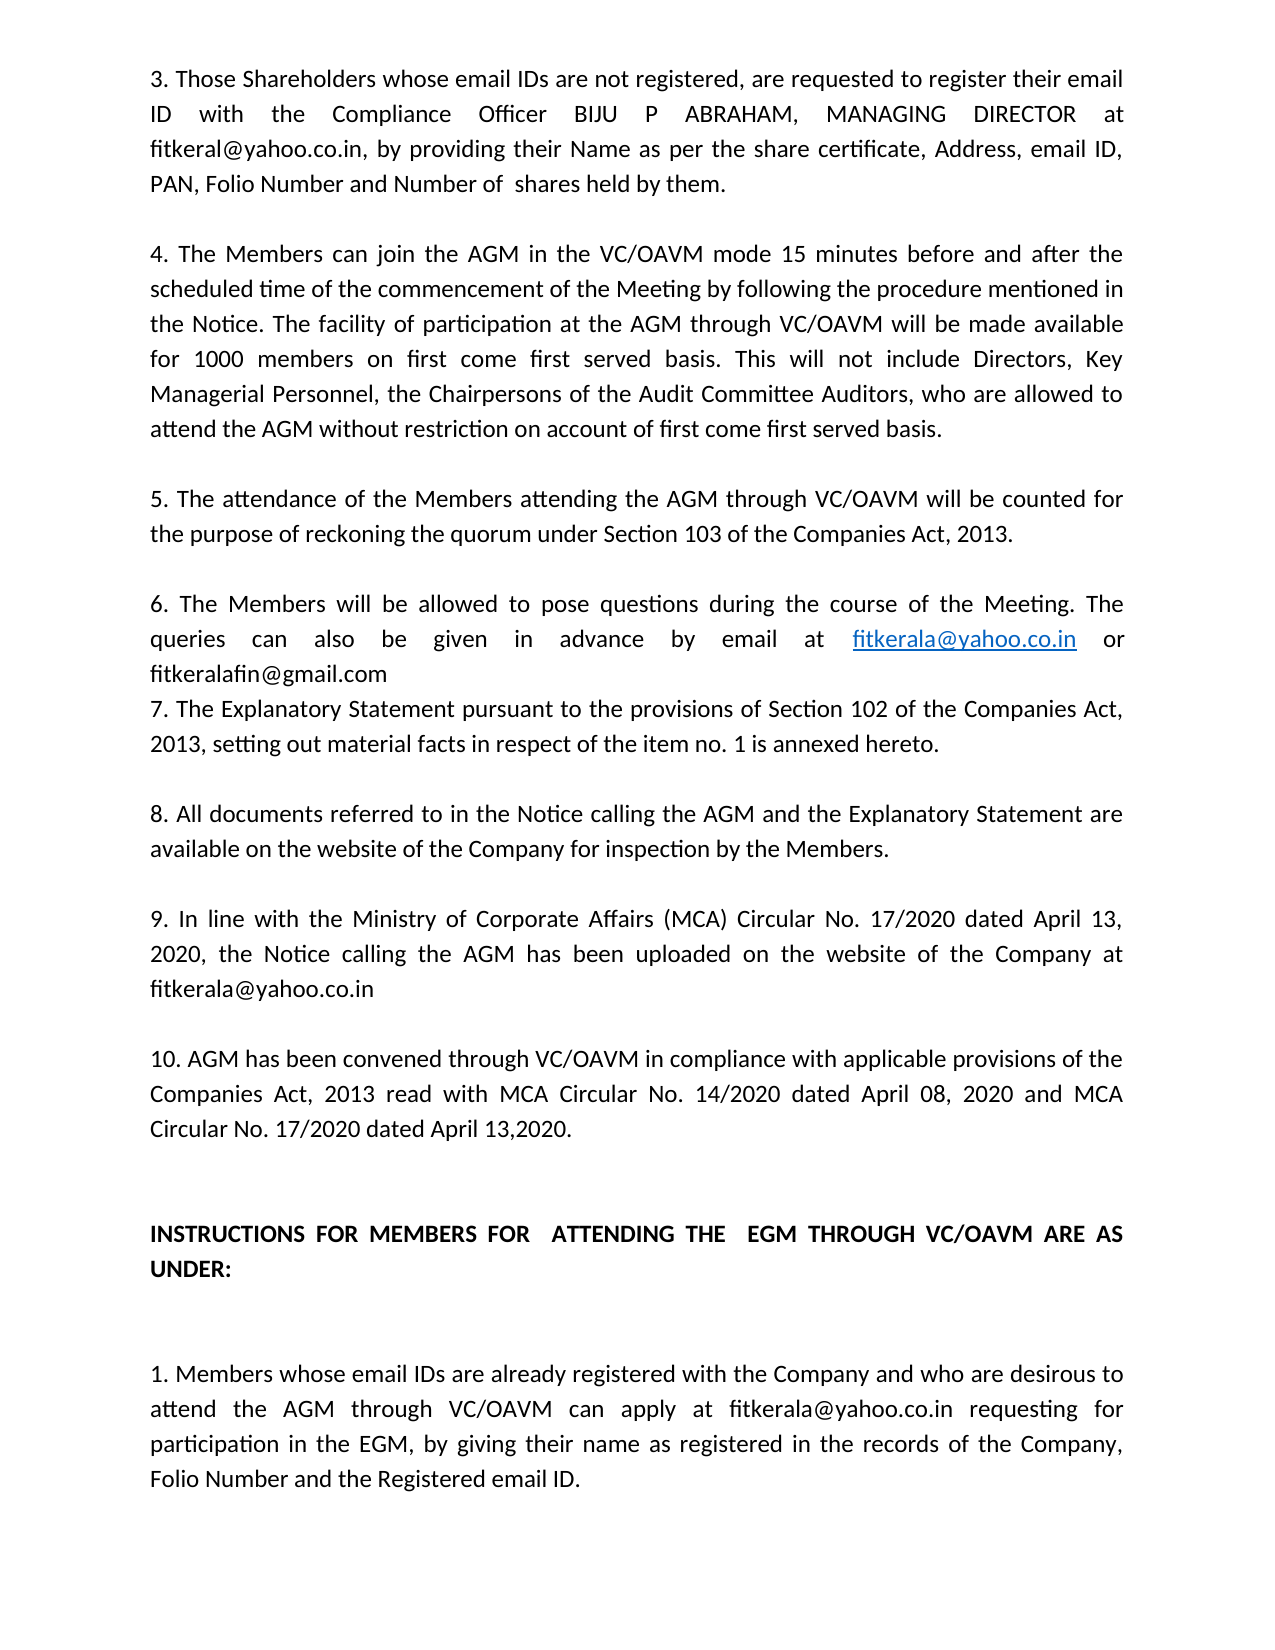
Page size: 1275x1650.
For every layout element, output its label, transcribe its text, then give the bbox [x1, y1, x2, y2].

text INSTRUCTIONS FOR MEMBERS FOR ATTENDING THE EGM THROUGH VC/OAVM ARE AS UNDER: [150, 1218, 1125, 1284]
text 3. Those Shareholders whose email IDs are not registered, are requested to register their email ID with the Compliance Officer BIJU P ABRAHAM, MANAGING DIRECTOR at fitkeral@yahoo.co.in, by providing their Name as per the share certificate, Address, email ID, PAN, Folio Number and Number of shares held by them. [150, 63, 1125, 199]
text 1. Members whose email IDs are already registered with the Company and who are desirous to attend the AGM through VC/OAVM can apply at fitkerala@yahoo.co.in requesting for participation in the EGM, by giving their name as registered in the records of the Company, Folio Number and the Registered email ID. [150, 1358, 1125, 1494]
text 8. All documents referred to in the Notice calling the AGM and the Explanatory Statement are available on the website of the Company for inspection by the Members. [150, 798, 1125, 864]
text 10. AGM has been convened through VC/OAVM in compliance with applicable provisions of the Companies Act, 2013 read with MCA Circular No. 14/2020 dated April 08, 2020 and MCA Circular No. 17/2020 dated April 13,2020. [150, 1043, 1125, 1144]
text 7. The Explanatory Statement pursuant to the provisions of Section 102 of the Companies Act, 2013, setting out material facts in respect of the item no. 1 is annexed hereto. [150, 693, 1125, 759]
text 4. The Members can join the AGM in the VC/OAVM mode 15 minutes before and after the scheduled time of the commencement of the Meeting by following the procedure mentioned in the Notice. The facility of participation at the AGM through VC/OAVM will be made available for 1000 members on first come first served basis. This will not include Directors, Key Managerial Personnel, the Chairpersons of the Audit Committee Auditors, who are allowed to attend the AGM without restriction on account of first come first served basis. [150, 238, 1125, 444]
text 6. The Members will be allowed to pose questions during the course of the Meeting. The queries can also be given in advance by email at fitkerala@yahoo.co.in or fitkeralafin@gmail.com [150, 588, 1125, 689]
text 9. In line with the Ministry of Corporate Affairs (MCA) Circular No. 17/2020 dated April 13, 2020, the Notice calling the AGM has been uploaded on the website of the Company at fitkerala@yahoo.co.in [150, 903, 1125, 1004]
text 5. The attendance of the Members attending the AGM through VC/OAVM will be counted for the purpose of reckoning the quorum under Section 103 of the Companies Act, 2013. [150, 483, 1125, 549]
